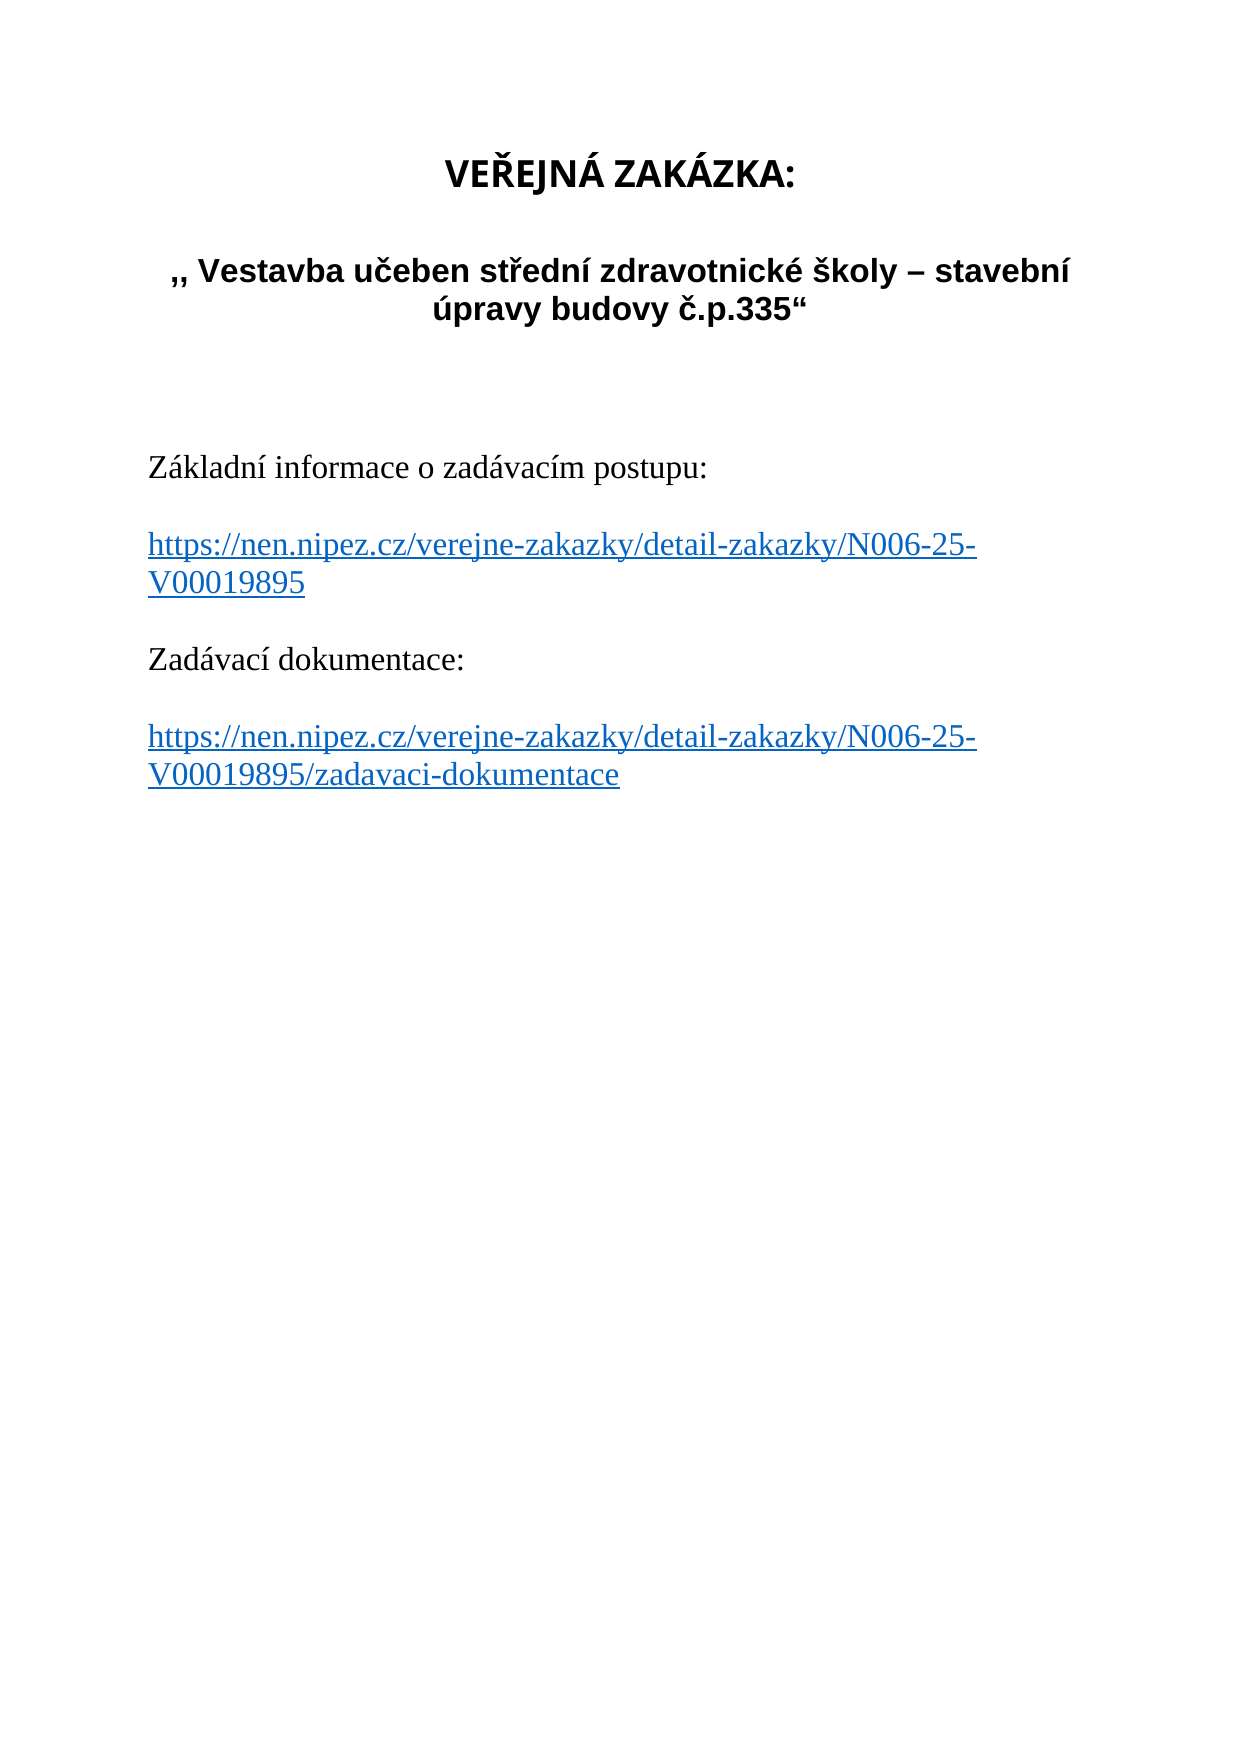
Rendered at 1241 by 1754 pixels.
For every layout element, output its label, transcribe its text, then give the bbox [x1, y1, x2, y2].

text Zadávací dokumentace: [148, 639, 1093, 678]
text https://nen.nipez.cz/verejne-zakazky/detail-zakazky/N006-25-V00019895/zadavaci-dokumentace [148, 716, 1093, 793]
text veřejnÁ zakázkA: [148, 148, 1093, 199]
text https://nen.nipez.cz/verejne-zakazky/detail-zakazky/N006-25-V00019895 [148, 524, 1093, 601]
text Základní informace o zadávacím postupu: [148, 448, 1093, 486]
text ,, Vestavba učeben střední zdravotnické školy – stavební úpravy budovy č.p.335“ [148, 251, 1093, 328]
